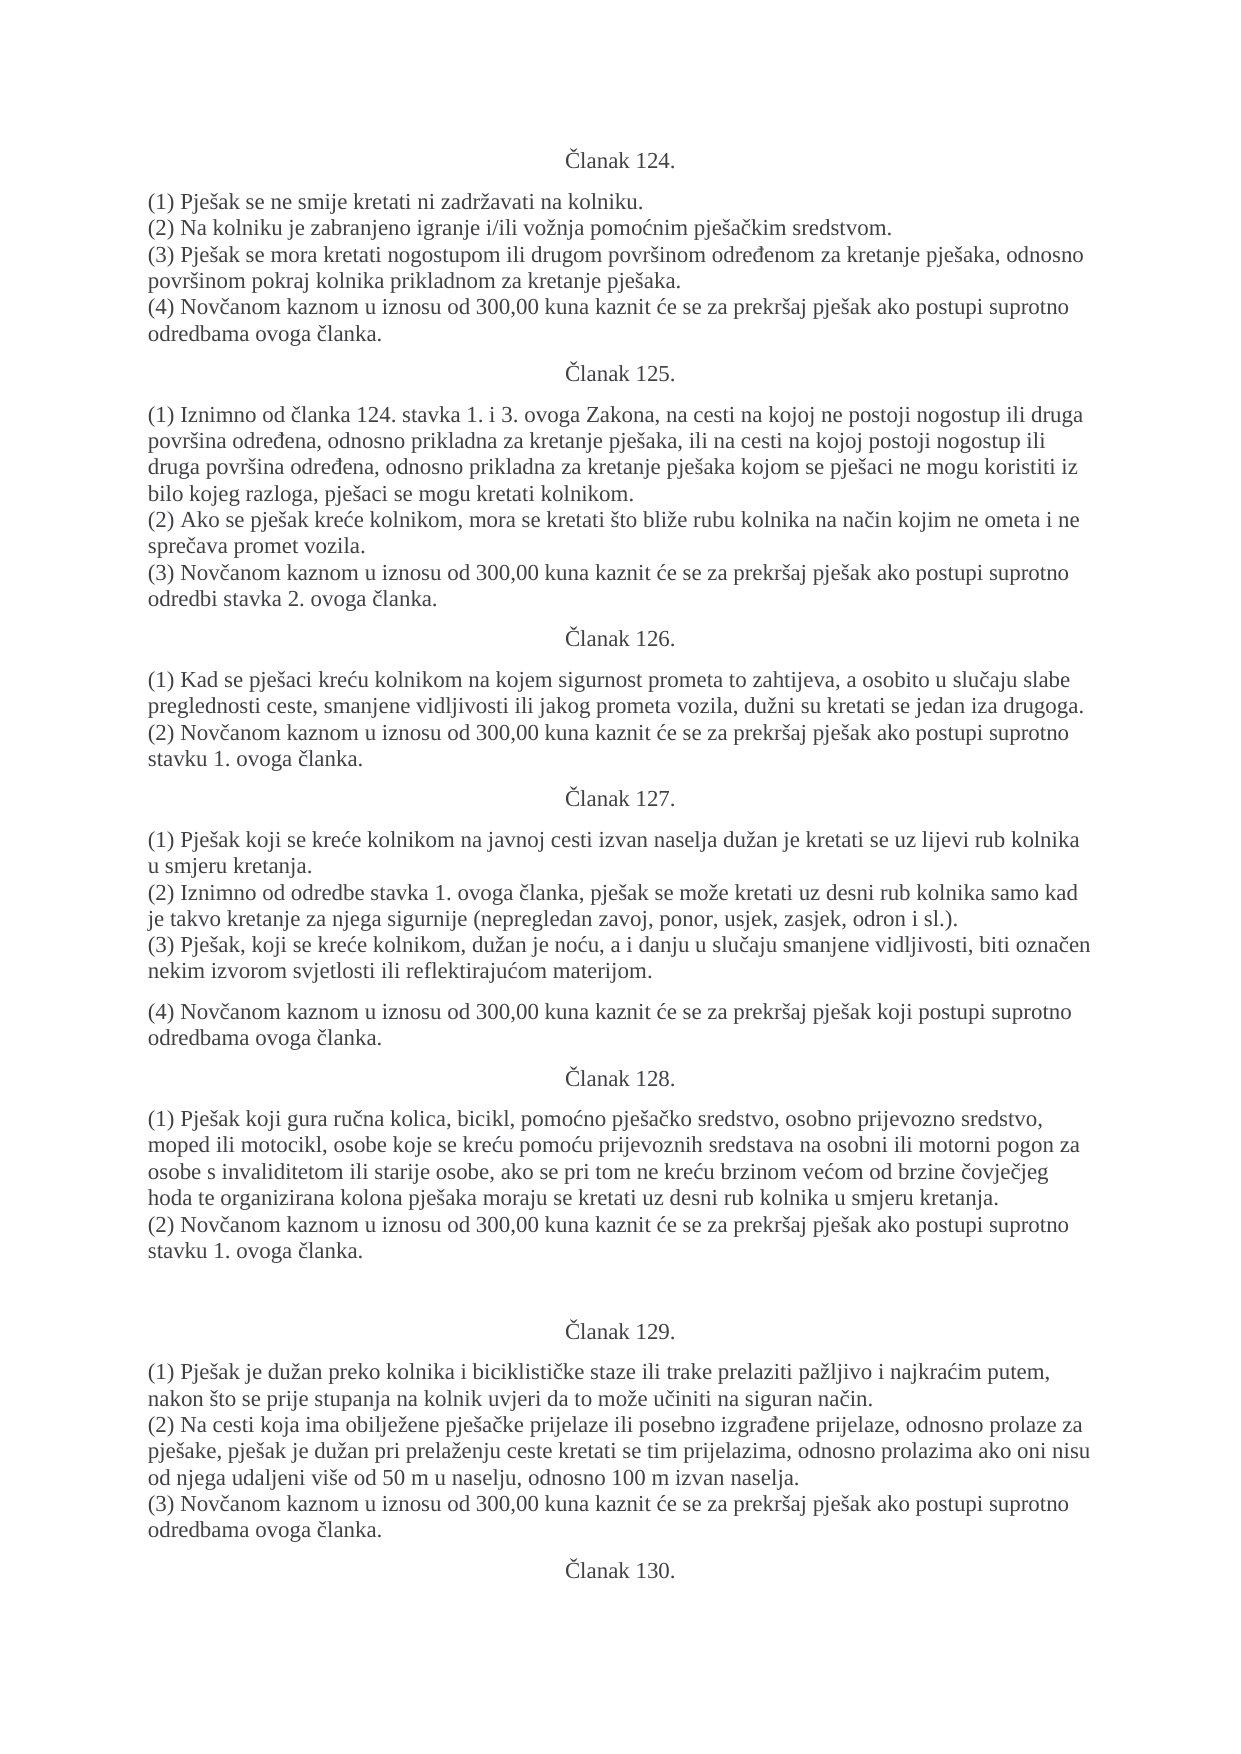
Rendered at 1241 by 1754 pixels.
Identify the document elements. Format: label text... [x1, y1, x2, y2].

text (1) Iznimno od članka 124. stavka 1. i 3. ovoga Zakona, na cesti na kojoj ne postoji nogostup ili druga površina određena, odnosno prikladna za kretanje pješaka, ili na cesti na kojoj postoji nogostup ili druga površina određena, odnosno prikladna za kretanje pješaka kojom se pješaci ne mogu koristiti iz bilo kojeg razloga, pješaci se mogu kretati kolnikom. (2) Ako se pješak kreće kolnikom, mora se kretati što bliže rubu kolnika na način kojim ne ometa i ne sprečava promet vozila. (3) Novčanom kaznom u iznosu od 300,00 kuna kaznit će se za prekršaj pješak ako postupi suprotno odredbi stavka 2. ovoga članka. [148, 401, 1093, 611]
text Članak 128. [148, 1065, 1093, 1091]
text Članak 126. [148, 626, 1093, 652]
text (1) Kad se pješaci kreću kolnikom na kojem sigurnost prometa to zahtijeva, a osobito u slučaju slabe preglednosti ceste, smanjene vidljivosti ili jakog prometa vozila, dužni su kretati se jedan iza drugoga. (2) Novčanom kaznom u iznosu od 300,00 kuna kaznit će se za prekršaj pješak ako postupi suprotno stavku 1. ovoga članka. [148, 666, 1093, 771]
text Članak 125. [148, 360, 1093, 387]
text (1) Pješak koji se kreće kolnikom na javnoj cesti izvan naselja dužan je kretati se uz lijevi rub kolnika u smjeru kretanja. (2) Iznimno od odredbe stavka 1. ovoga članka, pješak se može kretati uz desni rub kolnika samo kad je takvo kretanje za njega sigurnije (nepregledan zavoj, ponor, usjek, zasjek, odron i sl.). (3) Pješak, koji se kreće kolnikom, dužan je noću, a i danju u slučaju smanjene vidljivosti, biti označen nekim izvorom svjetlosti ili reflektirajućom materijom. [148, 826, 1093, 984]
text (1) Pješak je dužan preko kolnika i biciklističke staze ili trake prelaziti pažljivo i najkraćim putem, nakon što se prije stupanja na kolnik uvjeri da to može učiniti na siguran način. (2) Na cesti koja ima obilježene pješačke prijelaze ili posebno izgrađene prijelaze, odnosno prolaze za pješake, pješak je dužan pri prelaženju ceste kretati se tim prijelazima, odnosno prolazima ako oni nisu od njega udaljeni više od 50 m u naselju, odnosno 100 m izvan naselja. (3) Novčanom kaznom u iznosu od 300,00 kuna kaznit će se za prekršaj pješak ako postupi suprotno odredbama ovoga članka. [148, 1358, 1093, 1543]
text Članak 129. [148, 1318, 1093, 1344]
text (1) Pješak se ne smije kretati ni zadržavati na kolniku. (2) Na kolniku je zabranjeno igranje i/ili vožnja pomoćnim pješačkim sredstvom. (3) Pješak se mora kretati nogostupom ili drugom površinom određenom za kretanje pješaka, odnosno površinom pokraj kolnika prikladnom za kretanje pješaka. (4) Novčanom kaznom u iznosu od 300,00 kuna kaznit će se za prekršaj pješak ako postupi suprotno odredbama ovoga članka. [148, 188, 1093, 346]
text (1) Pješak koji gura ručna kolica, bicikl, pomoćno pješačko sredstvo, osobno prijevozno sredstvo, moped ili motocikl, osobe koje se kreću pomoću prijevoznih sredstava na osobni ili motorni pogon za osobe s invaliditetom ili starije osobe, ako se pri tom ne kreću brzinom većom od brzine čovječjeg hoda te organizirana kolona pješaka moraju se kretati uz desni rub kolnika u smjeru kretanja. (2) Novčanom kaznom u iznosu od 300,00 kuna kaznit će se za prekršaj pješak ako postupi suprotno stavku 1. ovoga članka. [148, 1105, 1093, 1263]
text Članak 127. [148, 785, 1093, 812]
text (4) Novčanom kaznom u iznosu od 300,00 kuna kaznit će se za prekršaj pješak koji postupi suprotno odredbama ovoga članka. [148, 998, 1093, 1051]
text Članak 124. [148, 148, 1093, 174]
text Članak 130. [148, 1557, 1093, 1583]
